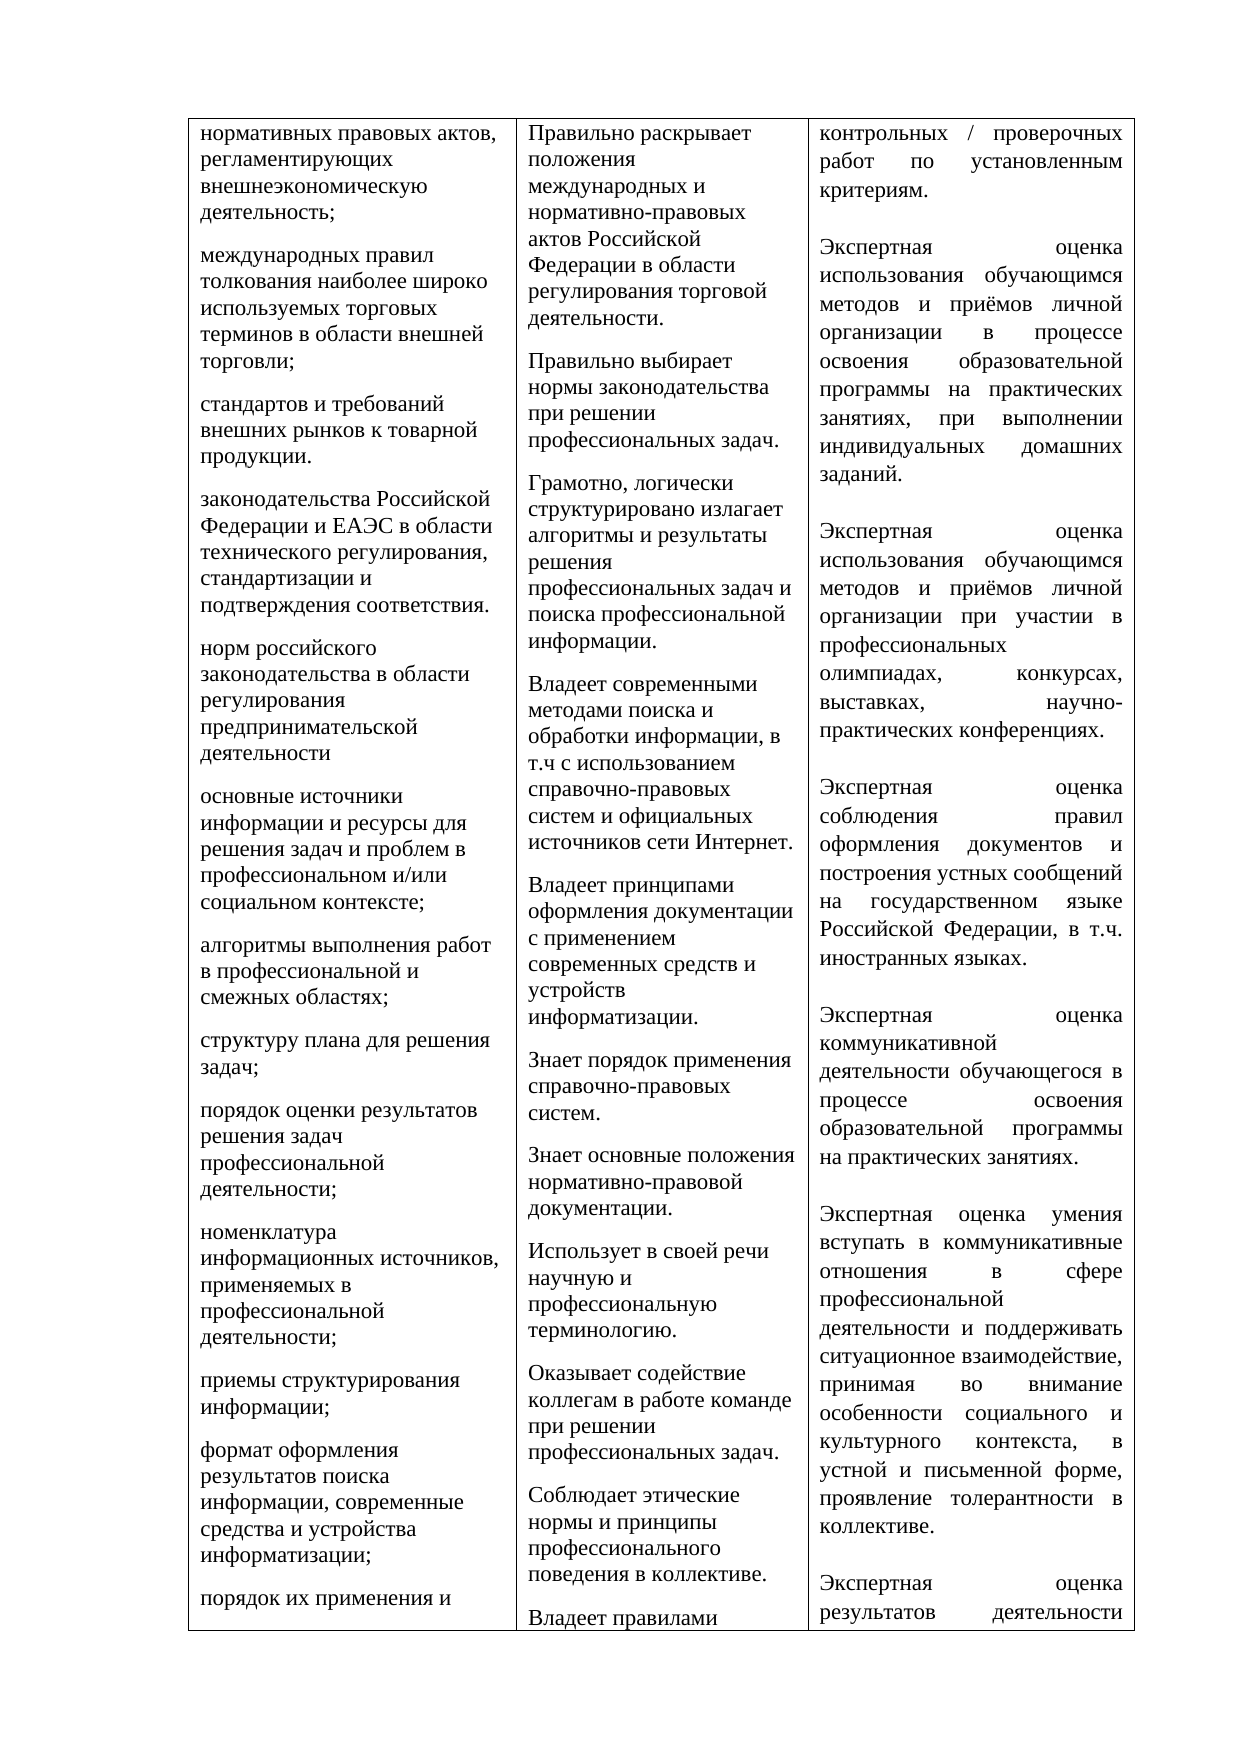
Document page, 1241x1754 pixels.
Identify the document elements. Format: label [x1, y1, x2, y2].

table_cell [809, 119, 1134, 1630]
table_cell [517, 119, 808, 1630]
table_cell [189, 119, 516, 1630]
